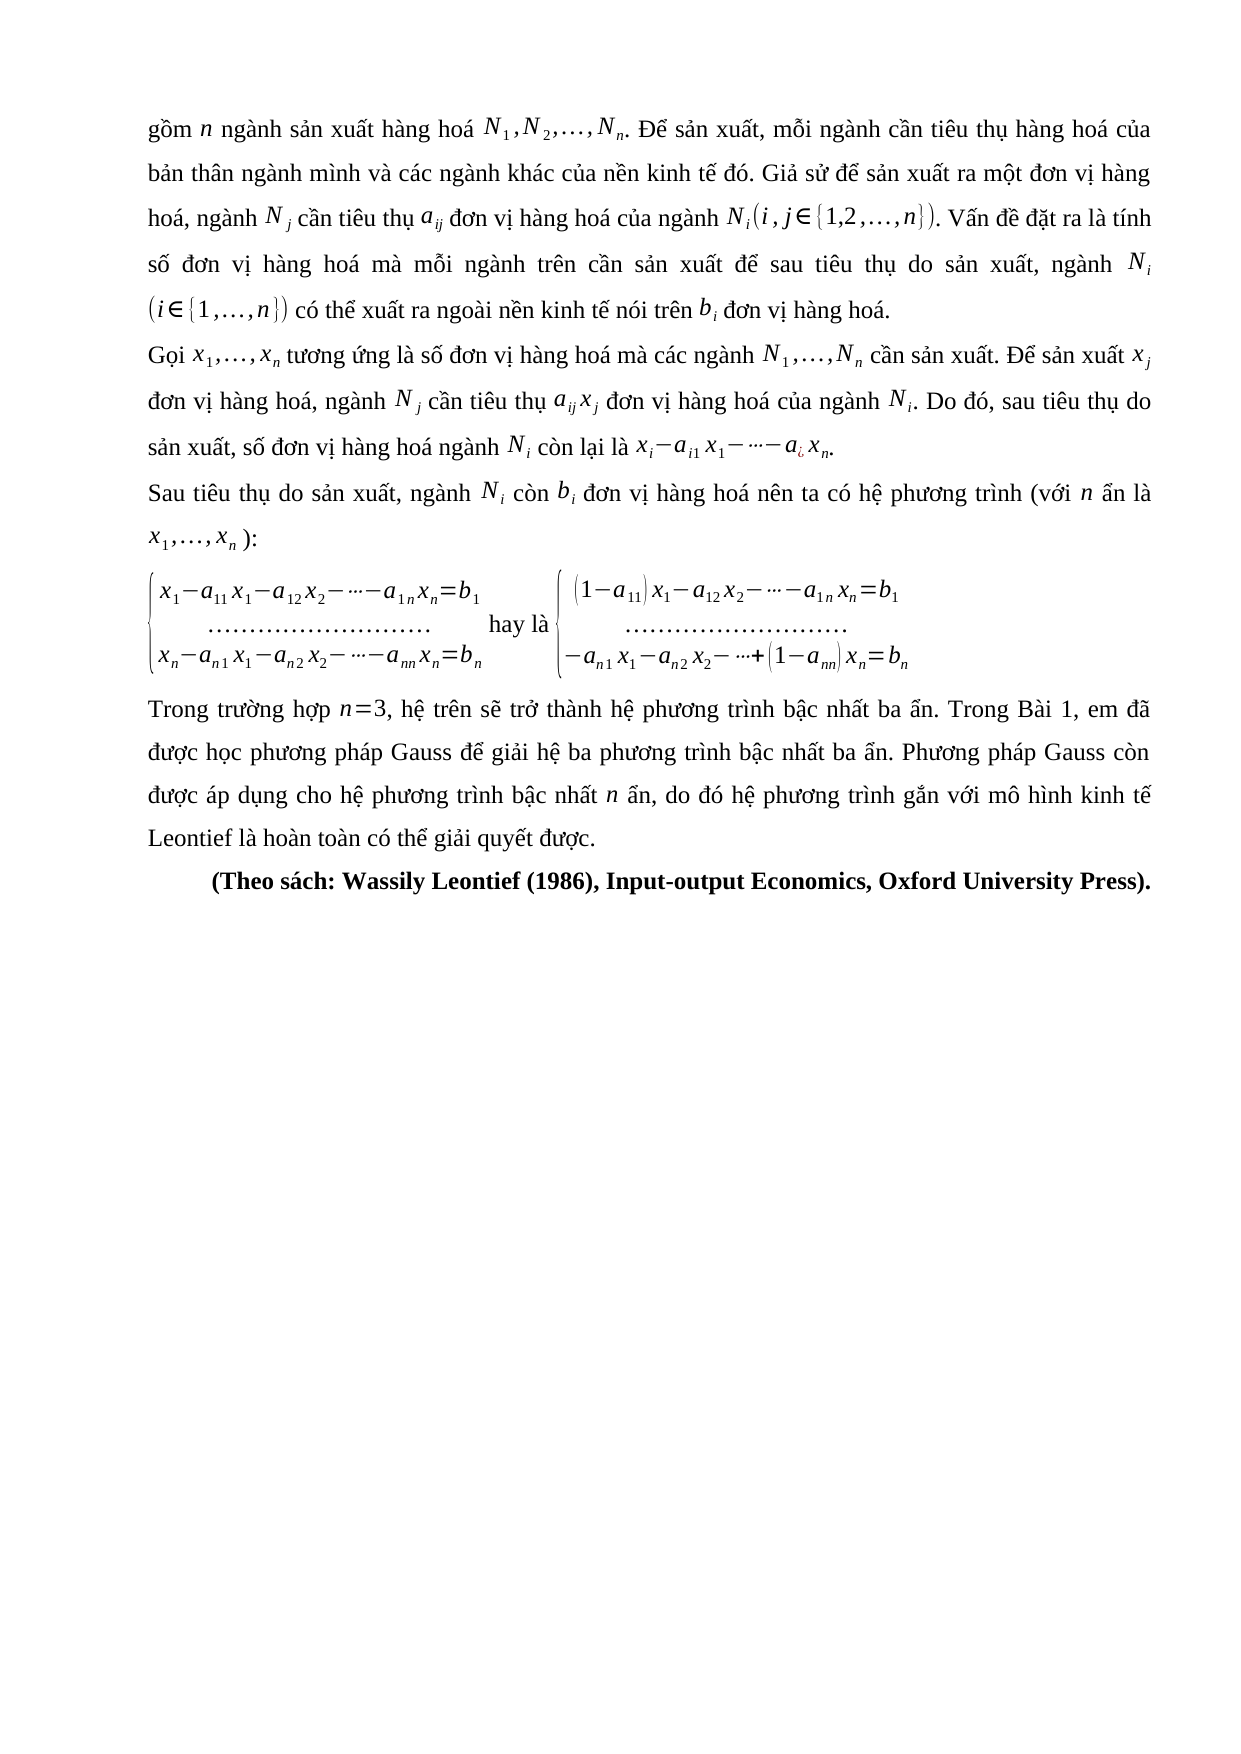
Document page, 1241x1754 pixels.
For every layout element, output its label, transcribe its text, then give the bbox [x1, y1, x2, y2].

list (Theo sách: Wassily Leontief (1986), Input-output Economics, Oxford University Press). [148, 866, 1152, 895]
list Trong trường hợp , hệ trên sẽ trở thành hệ phương trình bậc nhất ba ẩn. Trong Bài 1, em đã được học phương pháp Gauss để giải hệ ba phương trình bậc nhất ba ẩn. Phương pháp Gauss còn được áp dụng cho hệ phương trình bậc nhất ẩn, do đó hệ phương trình gắn với mô hình kinh tế Leontief là hoàn toàn có thể giải quyết được. [148, 694, 1152, 852]
list Gọi tương ứng là số đơn vị hàng hoá mà các ngành cần sản xuất. Để sản xuất đơn vị hàng hoá, ngành cần tiêu thụ đơn vị hàng hoá của ngành . Do đó, sau tiêu thụ do sản xuất, số đơn vị hàng hoá ngành còn lại là . [148, 339, 1152, 462]
list hay là [148, 568, 1152, 679]
list Sau tiêu thụ do sản xuất, ngành còn đơn vị hàng hoá nên ta có hệ phương trình (với ẩn là ): [148, 476, 1152, 553]
